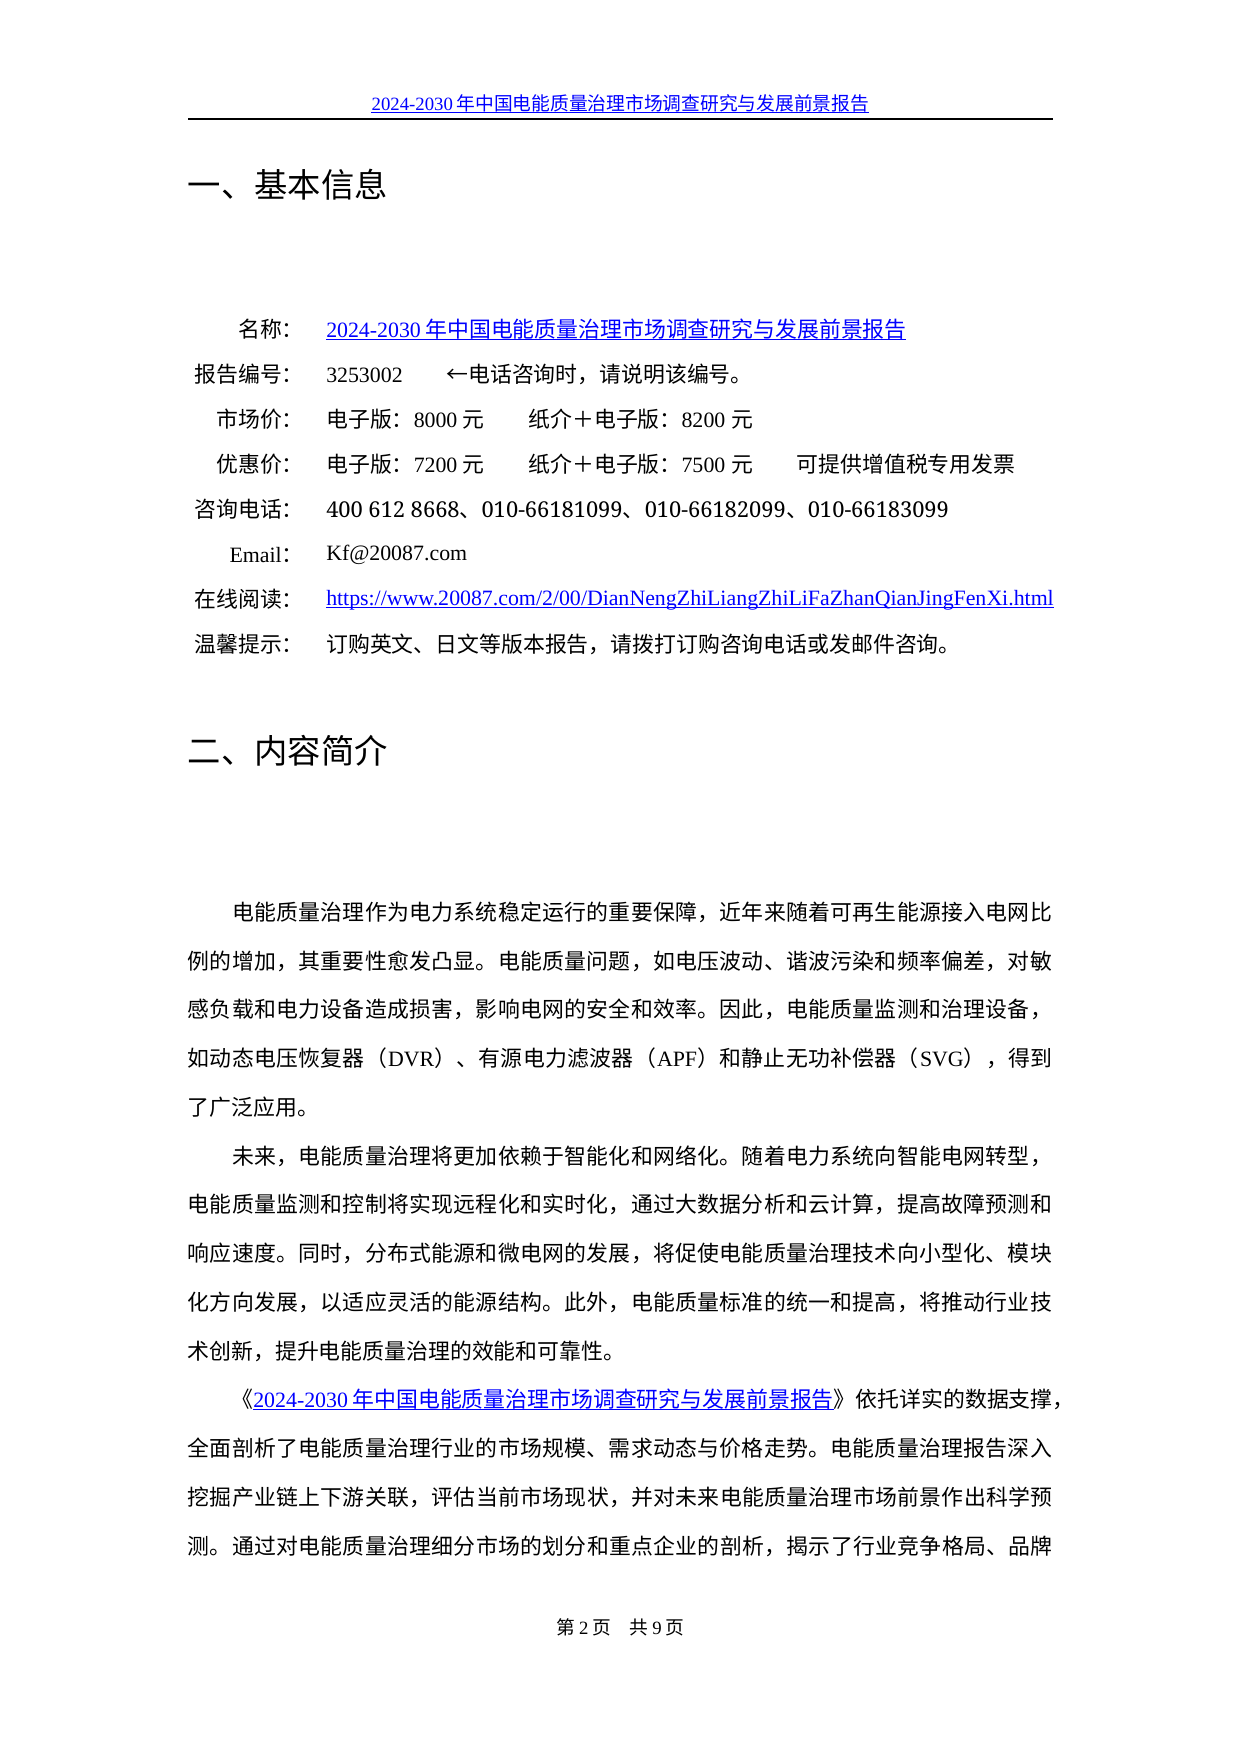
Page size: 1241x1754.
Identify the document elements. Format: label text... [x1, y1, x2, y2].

table_cell 电子版：7200 元 纸介＋电子版：7500 元 可提供增值税专用发票 [315, 447, 1073, 492]
title 二、内容简介 [187, 717, 1053, 782]
table_cell [315, 582, 1073, 627]
table_cell 优惠价： [167, 447, 315, 492]
table_cell 在线阅读： [167, 582, 315, 627]
table_header 名称： [167, 312, 315, 357]
table_cell 3253002 ←电话咨询时，请说明该编号。 [315, 357, 1073, 402]
table_cell 咨询电话： [167, 492, 315, 537]
table_header 2024-2030年中国电能质量治理市场调查研究与发展前景报告 [315, 312, 1073, 357]
table_cell Email： [167, 537, 315, 582]
table_cell 报告编号： [167, 357, 315, 402]
table_cell Kf@20087.com [315, 537, 1073, 582]
table_cell 温馨提示： [167, 627, 315, 672]
table_cell 400 612 8668、010-66181099、010-66182099、010-66183099 [315, 492, 1073, 537]
title 一、基本信息 [187, 150, 1053, 215]
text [187, 894, 1053, 1561]
table_cell 订购英文、日文等版本报告，请拨打订购咨询电话或发邮件咨询。 [315, 627, 1073, 672]
table_cell 市场价： [167, 402, 315, 447]
table_cell 电子版：8000 元 纸介＋电子版：8200 元 [315, 402, 1073, 447]
